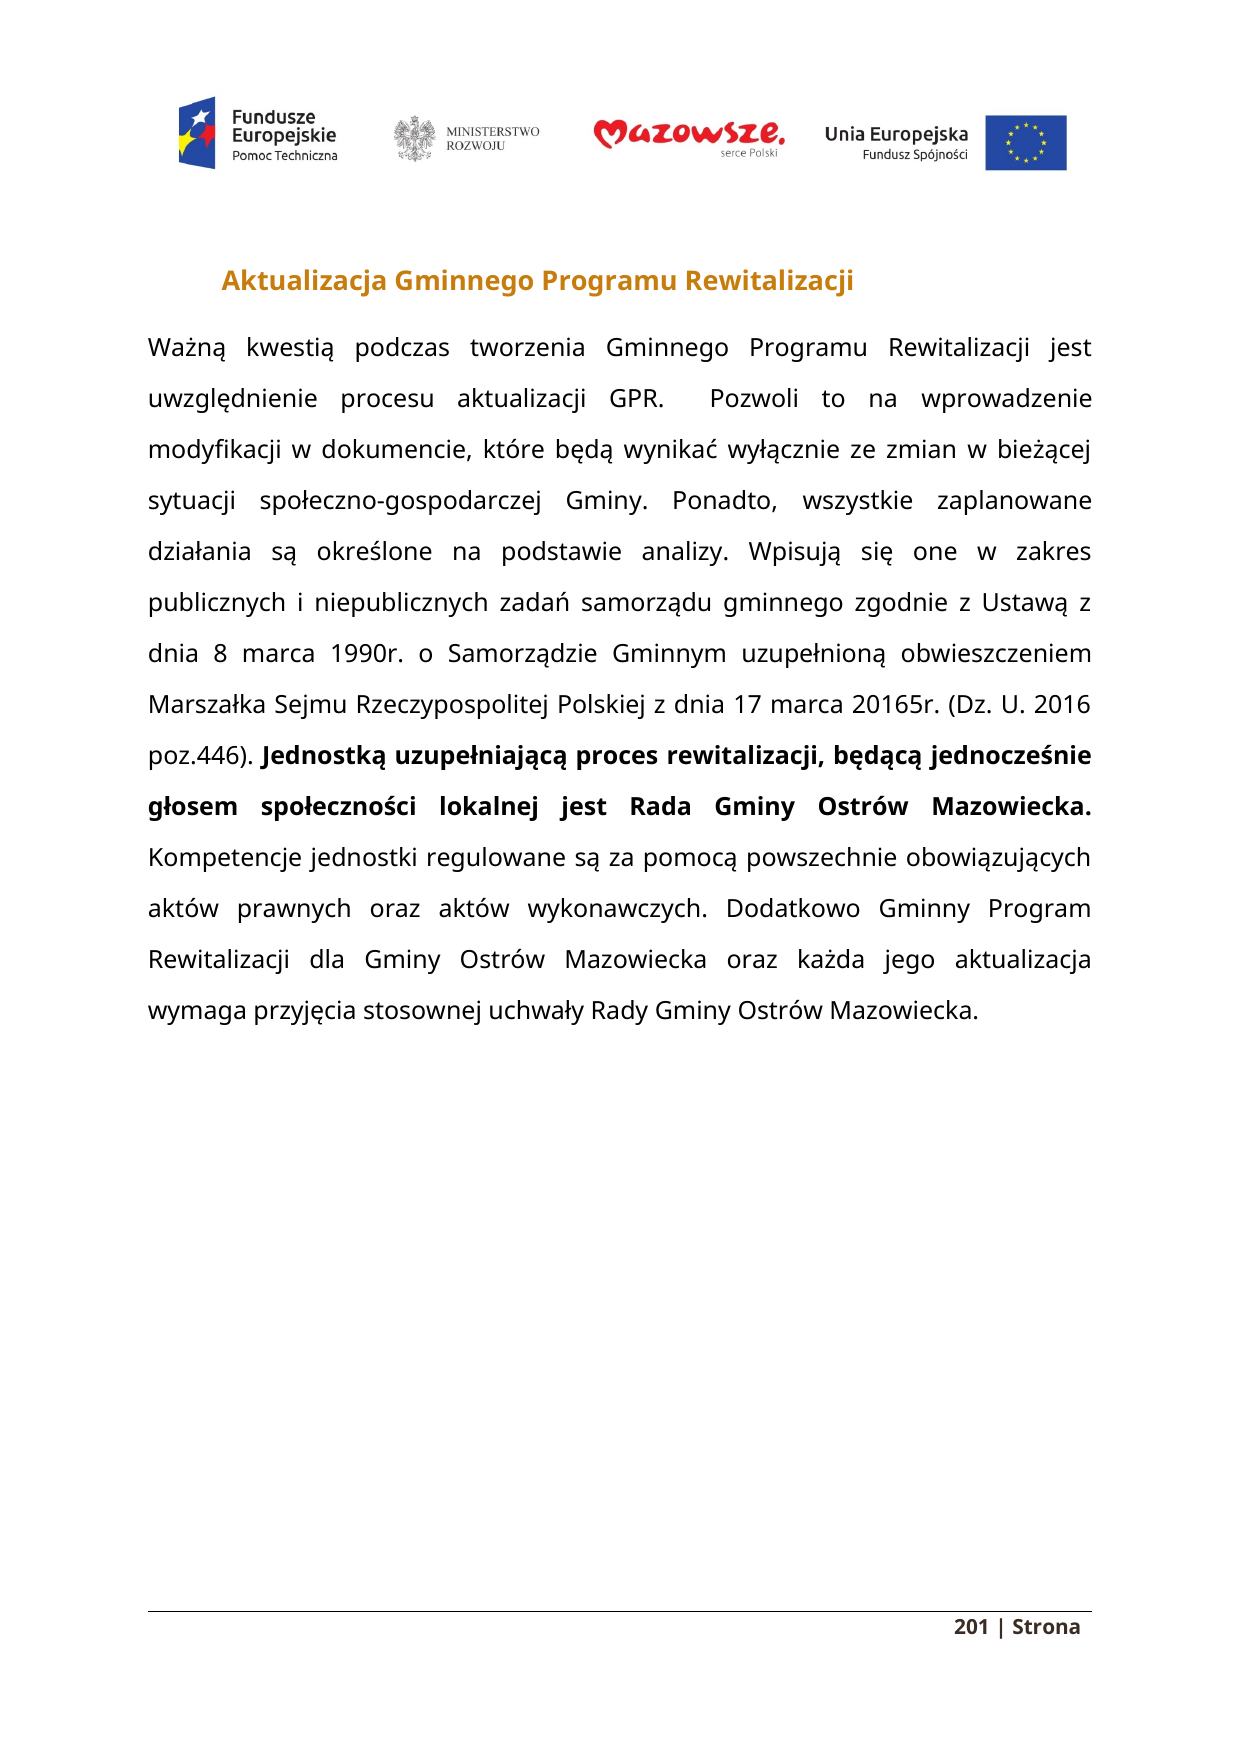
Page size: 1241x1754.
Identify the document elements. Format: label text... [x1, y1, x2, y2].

picture [147, 73, 1093, 194]
text Ważną kwestią podczas tworzenia Gminnego Programu Rewitalizacji jest uwzględnienie procesu aktualizacji GPR. Pozwoli to na wprowadzenie modyfikacji w dokumencie, które będą wynikać wyłącznie ze zmian w bieżącej sytuacji społeczno-gospodarczej Gminy. Ponadto, wszystkie zaplanowane działania są określone na podstawie analizy. Wpisują się one w zakres publicznych i niepublicznych zadań samorządu gminnego zgodnie z Ustawą z dnia 8 marca 1990r. o Samorządzie Gminnym uzupełnioną obwieszczeniem Marszałka Sejmu Rzeczypospolitej Polskiej z dnia 17 marca 20165r. (Dz. U. 2016 poz.446). Jednostką uzupełniającą proces rewitalizacji, będącą jednocześnie głosem społeczności lokalnej jest Rada Gminy Ostrów Mazowiecka. Kompetencje jednostki regulowane są za pomocą powszechnie obowiązujących aktów prawnych oraz aktów wykonawczych. Dodatkowo Gminny Program Rewitalizacji dla Gminy Ostrów Mazowiecka oraz każda jego aktualizacja wymaga przyjęcia stosownej uchwały Rady Gminy Ostrów Mazowiecka. [148, 329, 1093, 1027]
subtitle Aktualizacja Gminnego Programu Rewitalizacji [148, 261, 1093, 298]
